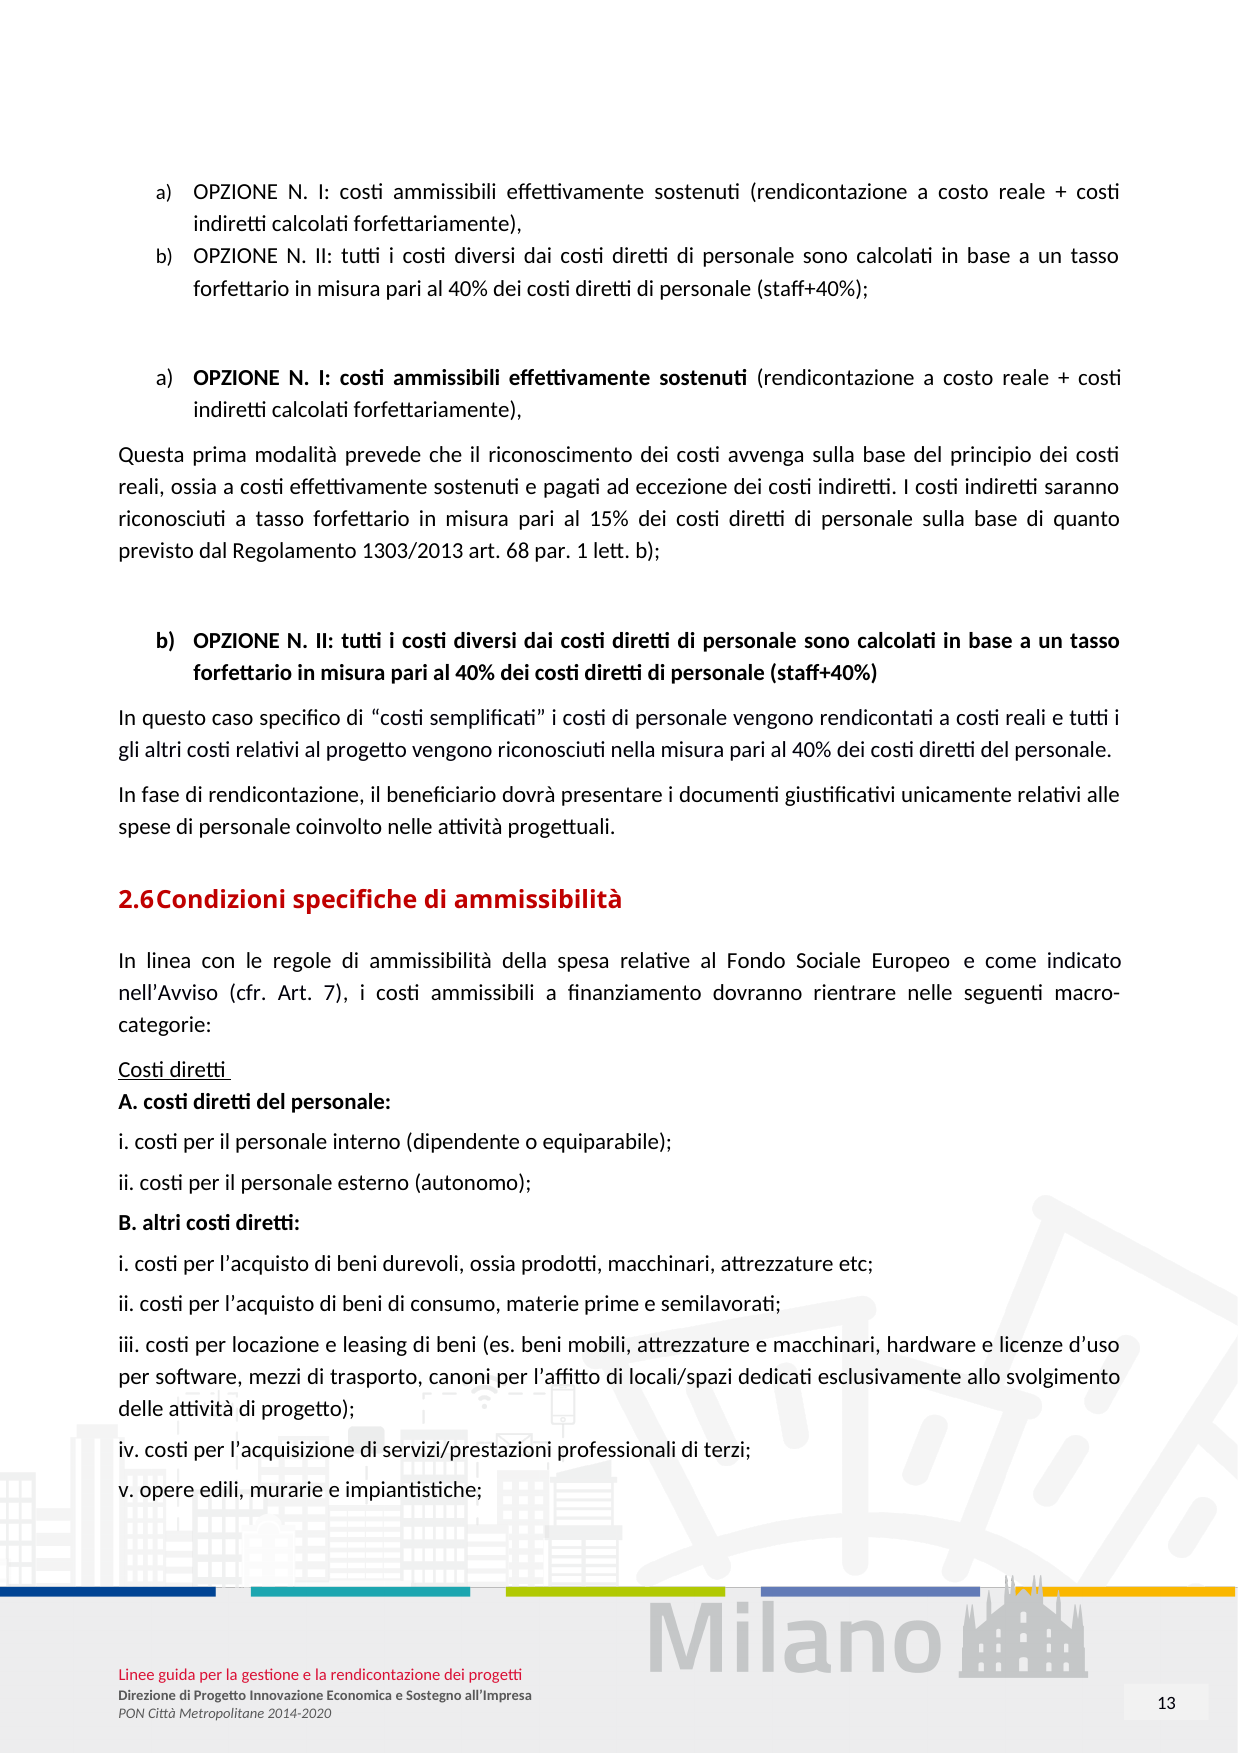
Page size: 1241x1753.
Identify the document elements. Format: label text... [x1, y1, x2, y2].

list OPZIONE N. II: tutti i costi diversi dai costi diretti di personale sono calcolati in base a un tasso forfettario in misura pari al 40% dei costi diretti di personale (staff+40%); [156, 242, 1122, 302]
text ii. costi per il personale esterno (autonomo); [118, 1168, 1122, 1196]
text B. altri costi diretti: [118, 1208, 1122, 1237]
text i. costi per l’acquisto di beni durevoli, ossia prodotti, macchinari, attrezzature etc; [118, 1249, 1122, 1277]
text Questa prima modalità prevede che il riconoscimento dei costi avvenga sulla base del principio dei costi reali, ossia a costi effettivamente sostenuti e pagati ad eccezione dei costi indiretti. I costi indiretti saranno riconosciuti a tasso forfettario in misura pari al 15% dei costi diretti di personale sulla base di quanto previsto dal Regolamento 1303/2013 art. 68 par. 1 lett. b); [118, 440, 1122, 564]
text In fase di rendicontazione, il beneficiario dovrà presentare i documenti giustificativi unicamente relativi alle spese di personale coinvolto nelle attività progettuali. [118, 780, 1122, 840]
list OPZIONE N. I: costi ammissibili effettivamente sostenuti (rendicontazione a costo reale + costi indiretti calcolati forfettariamente), [156, 363, 1122, 423]
picture [0, 1179, 1238, 1753]
list OPZIONE N. I: costi ammissibili effettivamente sostenuti (rendicontazione a costo reale + costi indiretti calcolati forfettariamente), [156, 177, 1122, 237]
list OPZIONE N. II: tutti i costi diversi dai costi diretti di personale sono calcolati in base a un tasso forfettario in misura pari al 40% dei costi diretti di personale (staff+40%) [156, 626, 1122, 686]
text iii. costi per locazione e leasing di beni (es. beni mobili, attrezzature e macchinari, hardware e licenze d’uso per software, mezzi di trasporto, canoni per l’affitto di locali/spazi dedicati esclusivamente allo svolgimento delle attività di progetto); [118, 1330, 1122, 1422]
text Costi diretti [118, 1055, 1122, 1083]
text In questo caso specifico di “costi semplificati” i costi di personale vengono rendicontati a costi reali e tutti i gli altri costi relativi al progetto vengono riconosciuti nella misura pari al 40% dei costi diretti del personale. [118, 703, 1122, 763]
text v. opere edili, murarie e impiantistiche; [118, 1476, 1122, 1503]
text iv. costi per l’acquisizione di servizi/prestazioni professionali di terzi; [118, 1435, 1122, 1463]
text In linea con le regole di ammissibilità della spesa relative al Fondo Sociale Europeo e come indicato nell’Avviso (cfr. Art. 7), i costi ammissibili a finanziamento dovranno rientrare nelle seguenti macro-categorie: [118, 946, 1122, 1038]
text A. costi diretti del personale: [118, 1087, 1122, 1115]
subtitle Condizioni specifiche di ammissibilità [118, 882, 1122, 916]
text ii. costi per l’acquisto di beni di consumo, materie prime e semilavorati; [118, 1289, 1122, 1318]
text i. costi per il personale interno (dipendente o equiparabile); [118, 1127, 1122, 1156]
